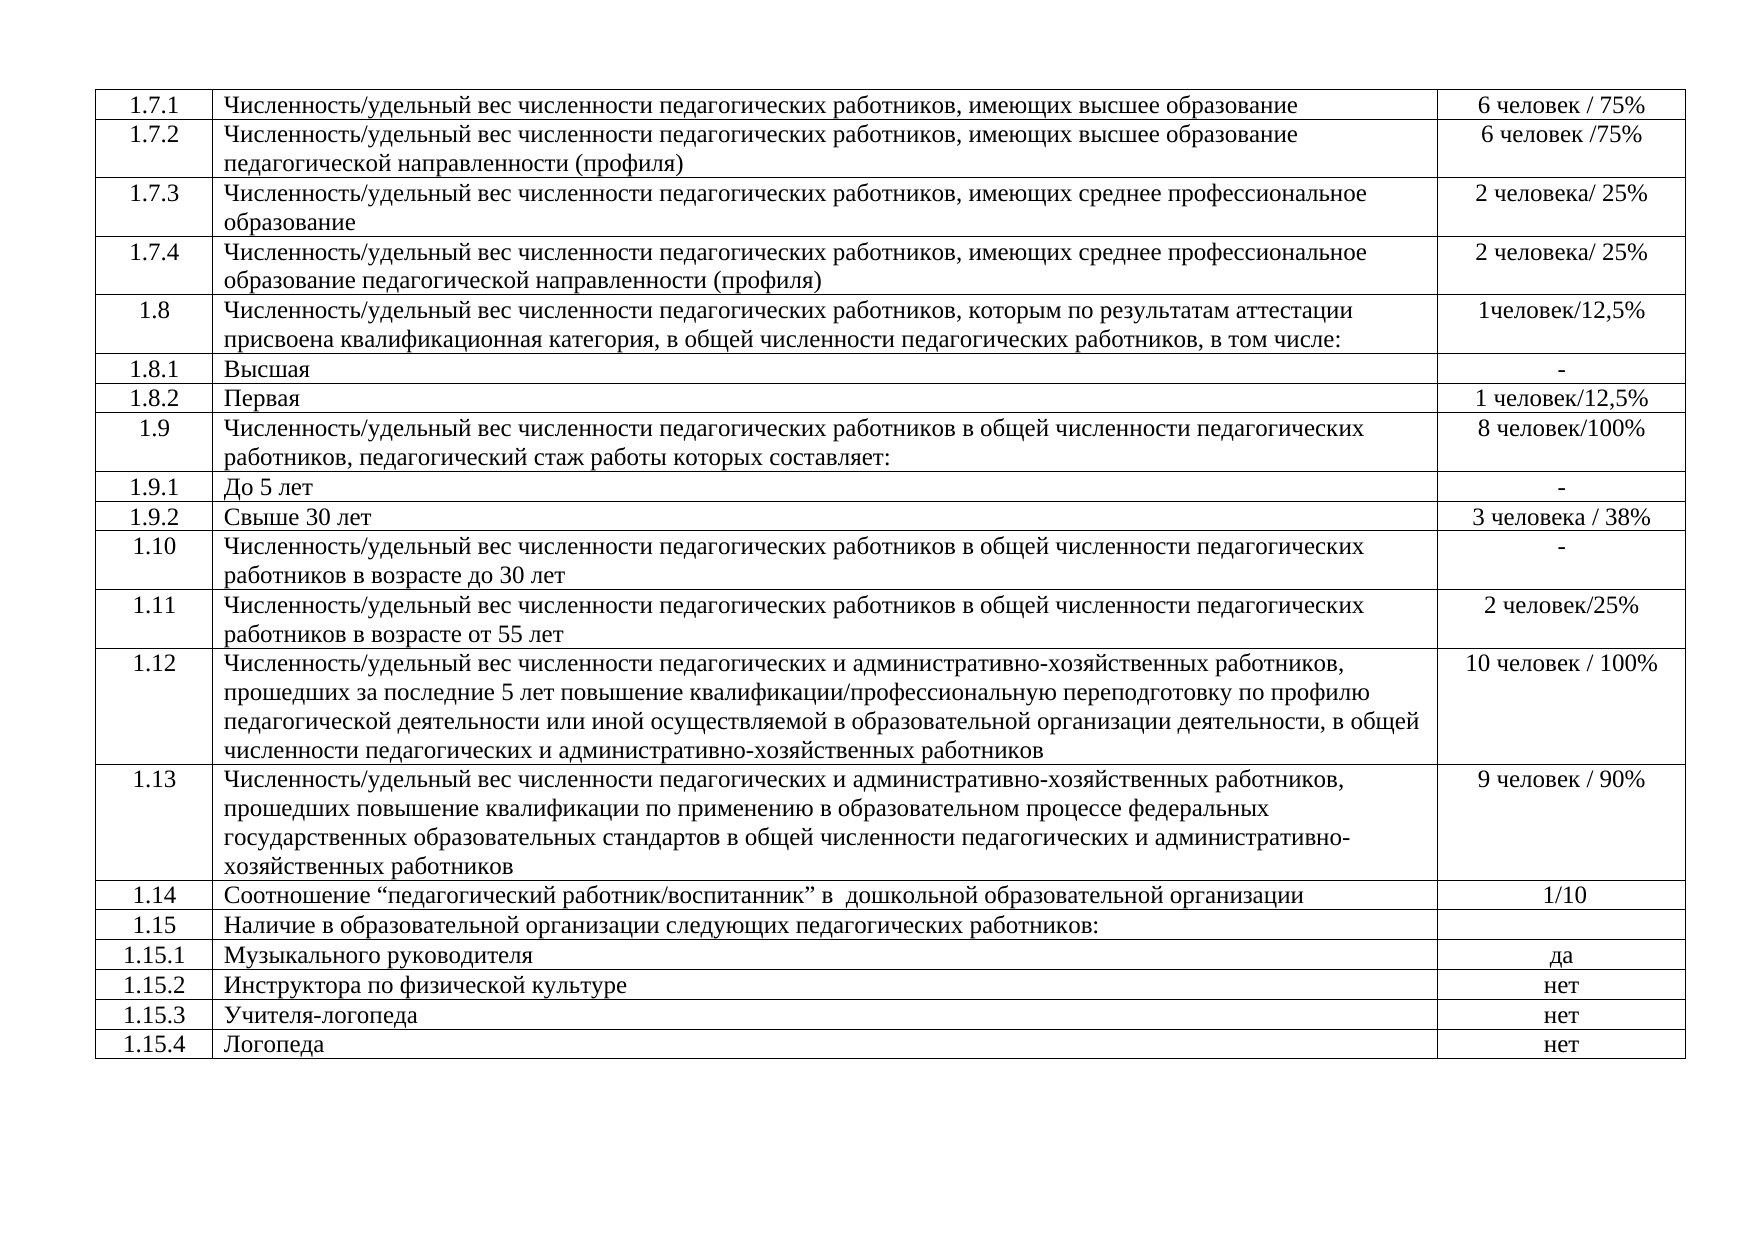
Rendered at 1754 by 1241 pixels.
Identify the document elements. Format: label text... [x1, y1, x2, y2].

table_cell 1.13 [96, 765, 212, 879]
table_cell До 5 лет [213, 472, 1437, 501]
table_cell Численность/удельный вес численности педагогических работников в общей численности педагогических работников, педагогический стаж работы которых составляет: [213, 413, 1437, 471]
table_cell 1.15.3 [96, 1000, 212, 1028]
table_cell Свыше 30 лет [213, 502, 1437, 530]
table_cell 1.15.2 [96, 970, 212, 999]
table_cell 1.10 [96, 531, 212, 589]
table_cell 10 человек / 100% [1438, 649, 1685, 763]
table_cell 1.12 [96, 649, 212, 763]
table_cell 1.9.1 [96, 472, 212, 501]
table_cell Соотношение “педагогический работник/воспитанник” в дошкольной образовательной организации [213, 881, 1437, 909]
table_cell - [1438, 354, 1685, 382]
table_cell 1.7.2 [96, 120, 212, 177]
table_cell 1человек/12,5% [1438, 295, 1685, 353]
table_cell Учителя-логопеда [213, 1000, 1437, 1028]
table_cell Численность/удельный вес численности педагогических работников, имеющих среднее профессиональное образование педагогической направленности (профиля) [213, 237, 1437, 294]
table_cell 2 человека/ 25% [1438, 237, 1685, 294]
table_cell - [1438, 531, 1685, 589]
table_cell 1.15 [96, 910, 212, 939]
table_cell 6 человек /75% [1438, 120, 1685, 177]
table_cell Логопеда [213, 1030, 1437, 1058]
table_cell Численность/удельный вес численности педагогических и административно-хозяйственных работников, прошедших повышение квалификации по применению в образовательном процессе федеральных государственных образовательных стандартов в общей численности педагогических и административно-хозяйственных работников [213, 765, 1437, 879]
table_cell 1/10 [1438, 881, 1685, 909]
table_cell 1.8.1 [96, 354, 212, 382]
table_cell нет [1438, 1030, 1685, 1058]
table_cell Инструктора по физической культуре [213, 970, 1437, 999]
table_cell 1.8 [96, 295, 212, 353]
table_cell Музыкального руководителя [213, 940, 1437, 969]
table_cell 1.15.1 [96, 940, 212, 969]
table_cell нет [1438, 970, 1685, 999]
table_cell Численность/удельный вес численности педагогических работников в общей численности педагогических работников в возрасте от 55 лет [213, 590, 1437, 647]
table_cell 1.14 [96, 881, 212, 909]
table_cell нет [1438, 1000, 1685, 1028]
table_cell [1438, 910, 1685, 939]
table_cell Численность/удельный вес численности педагогических работников, имеющих среднее профессиональное образование [213, 178, 1437, 236]
table_cell Численность/удельный вес численности педагогических работников, имеющих высшее образование [213, 90, 1437, 118]
table_cell 1 человек/12,5% [1438, 384, 1685, 412]
table_cell 1.9 [96, 413, 212, 471]
table_cell 3 человека / 38% [1438, 502, 1685, 530]
table_cell 1.7.3 [96, 178, 212, 236]
table_cell 1.7.4 [96, 237, 212, 294]
table_cell Численность/удельный вес численности педагогических работников в общей численности педагогических работников в возрасте до 30 лет [213, 531, 1437, 589]
table_cell 1.7.1 [96, 90, 212, 118]
table_cell 9 человек / 90% [1438, 765, 1685, 879]
table_cell 1.15.4 [96, 1030, 212, 1058]
table_cell - [1438, 472, 1685, 501]
table_cell Численность/удельный вес численности педагогических работников, которым по результатам аттестации присвоена квалификационная категория, в общей численности педагогических работников, в том числе: [213, 295, 1437, 353]
table_cell 1.8.2 [96, 384, 212, 412]
table_cell 8 человек/100% [1438, 413, 1685, 471]
table_cell 2 человека/ 25% [1438, 178, 1685, 236]
table_cell 6 человек / 75% [1438, 90, 1685, 118]
table_cell Наличие в образовательной организации следующих педагогических работников: [213, 910, 1437, 939]
table_cell 1.9.2 [96, 502, 212, 530]
table_cell Высшая [213, 354, 1437, 382]
table_cell Численность/удельный вес численности педагогических и административно-хозяйственных работников, прошедших за последние 5 лет повышение квалификации/профессиональную переподготовку по профилю педагогической деятельности или иной осуществляемой в образовательной организации деятельности, в общей численности педагогических и административно-хозяйственных работников [213, 649, 1437, 763]
table_cell Первая [213, 384, 1437, 412]
table_cell Численность/удельный вес численности педагогических работников, имеющих высшее образование педагогической направленности (профиля) [213, 120, 1437, 177]
table_cell 1.11 [96, 590, 212, 647]
table_cell да [1438, 940, 1685, 969]
table_cell 2 человек/25% [1438, 590, 1685, 647]
